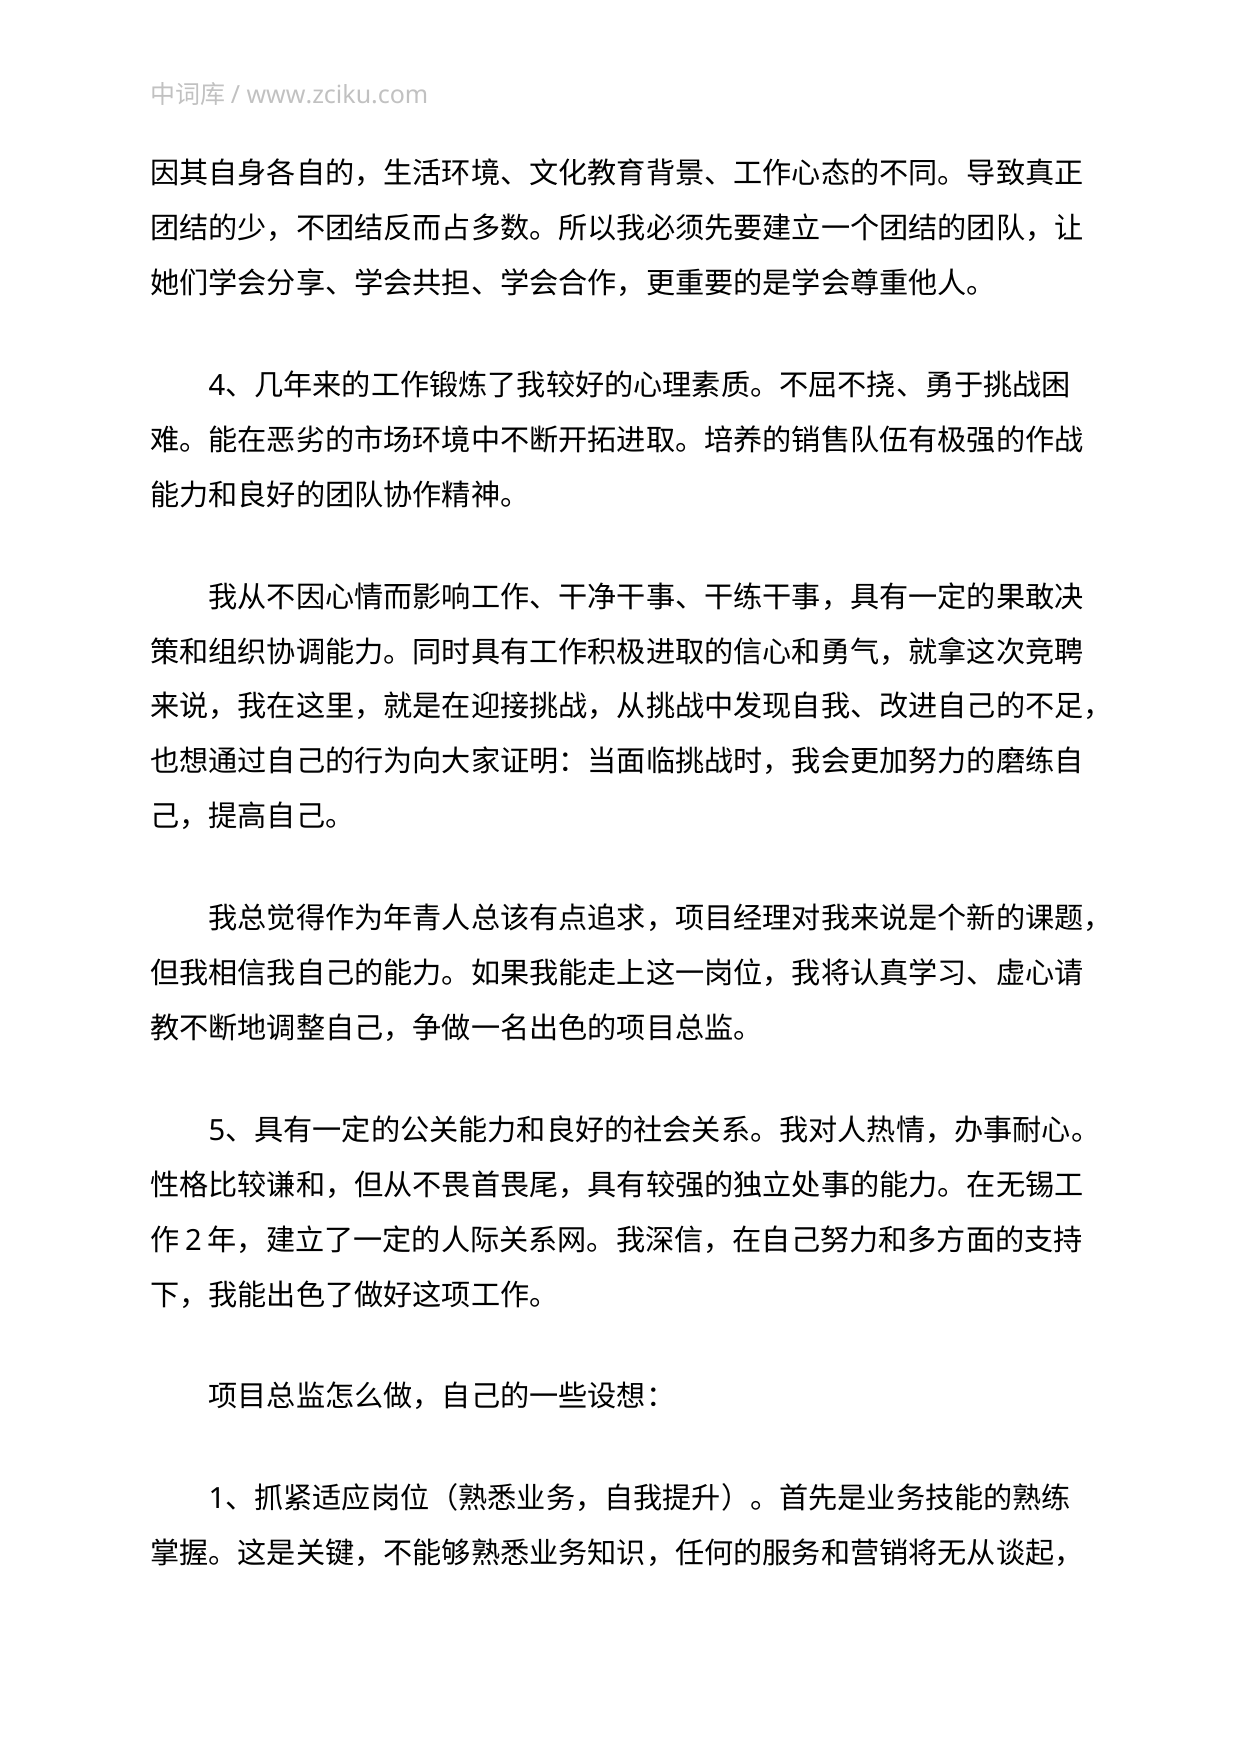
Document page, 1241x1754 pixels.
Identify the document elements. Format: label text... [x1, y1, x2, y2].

text 我从不因心情而影响工作、干净干事、干练干事，具有一定的果敢决策和组织协调能力。同时具有工作积极进取的信心和勇气，就拿这次竞聘来说，我在这里，就是在迎接挑战，从挑战中发现自我、改进自己的不足，也想通过自己的行为向大家证明：当面临挑战时，我会更加努力的磨练自己，提高自己。 [150, 573, 1090, 835]
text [150, 150, 1090, 302]
text 我总觉得作为年青人总该有点追求，项目经理对我来说是个新的课题，但我相信我自己的能力。如果我能走上这一岗位，我将认真学习、虚心请教不断地调整自己，争做一名出色的项目总监。 [150, 894, 1090, 1047]
text 项目总监怎么做，自己的一些设想： [150, 1373, 1090, 1415]
text 4、几年来的工作锻炼了我较好的心理素质。不屈不挠、勇于挑战困难。能在恶劣的市场环境中不断开拓进取。培养的销售队伍有极强的作战能力和良好的团队协作精神。 [150, 362, 1090, 514]
text 5、具有一定的公关能力和良好的社会关系。我对人热情，办事耐心。性格比较谦和，但从不畏首畏尾，具有较强的独立处事的能力。在无锡工作2年，建立了一定的人际关系网。我深信，在自己努力和多方面的支持下，我能出色了做好这项工作。 [150, 1106, 1090, 1313]
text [150, 1474, 1090, 1572]
